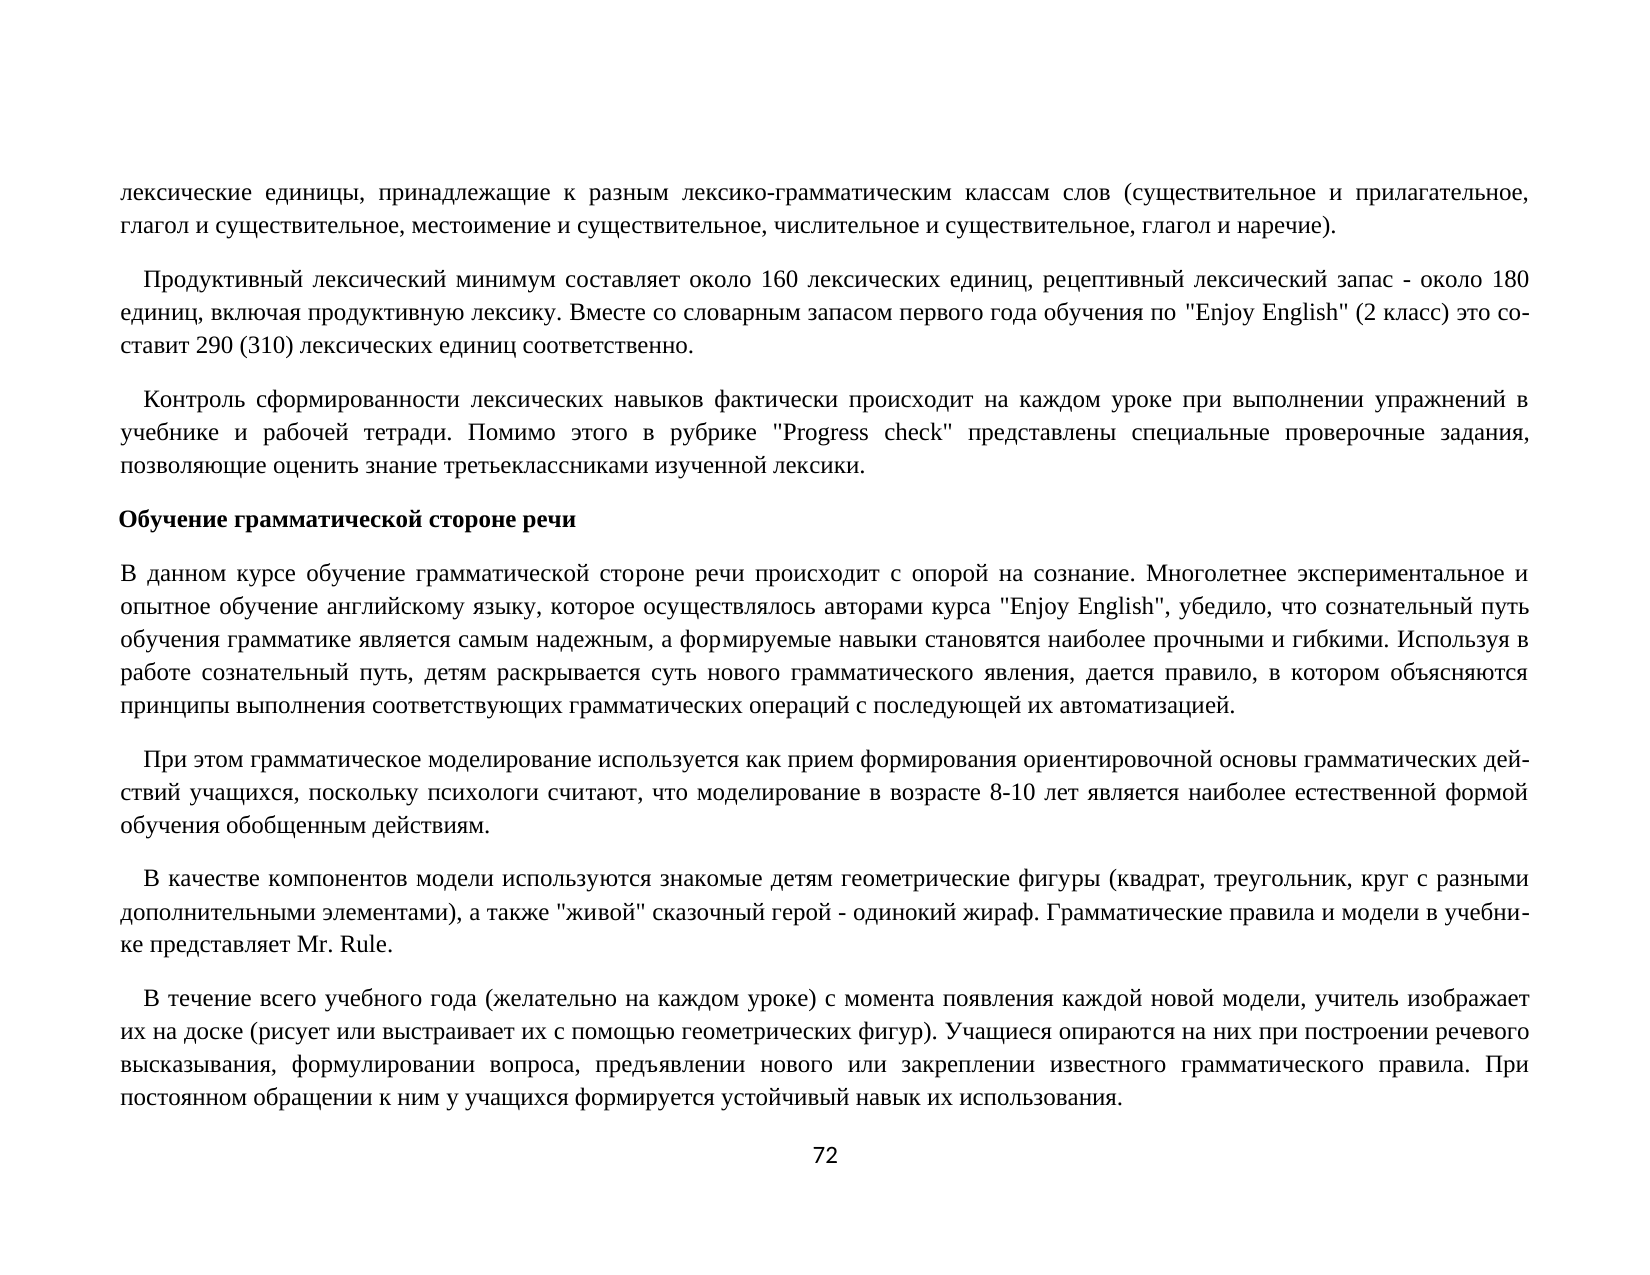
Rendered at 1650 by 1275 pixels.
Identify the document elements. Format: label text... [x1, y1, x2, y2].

text В течение всего учебного года (желательно на каждом уроке) с момента появления каждой новой модели, учитель изображает их на доске (рисует или выстраивает их с помощью геометрических фигур). Учащиеся опираются на них при построении речевого высказывания, формулировании вопроса, предъявлении нового или закреплении известного грамматического правила. При постоянном обращении к ним у учащихся формируется устойчивый навык их использования. [120, 983, 1530, 1111]
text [120, 177, 1530, 239]
text В данном курсе обучение грамматической стороне речи происходит с опорой на сознание. Многолетнее экспериментальное и опытное обучение английскому языку, которое осуществлялось авторами курса "Enjoy English", убедило, что сознательный путь обучения грамматике является самым надежным, а формируемые навыки становятся наиболее прочными и гибкими. Используя в работе сознательный путь, детям раскрывается суть нового грамматического явления, дается правило, в котором объясняются принципы выполнения соответствующих грамматических операций с последующей их автоматизацией. [120, 558, 1530, 718]
text При этом грамматическое моделирование используется как прием формирования ориентировочной основы грамматических действий учащихся, поскольку психологи считают, что моделирование в возрасте 8-10 лет является наиболее естественной формой обучения обобщенным действиям. [120, 744, 1530, 838]
text Продуктивный лексический минимум составляет около 160 лексических единиц, рецептивный лексический запас - около 180 единиц, включая продуктивную лексику. Вместе со словарным запасом первого года обучения по "Enjoy English" (2 класс) это составит 290 (310) лексических единиц соответственно. [120, 264, 1530, 359]
text Обучение грамматической стороне речи [118, 504, 1530, 533]
text Контроль сформированности лексических навыков фактически происходит на каждом уроке при выполнении упражнений в учебнике и рабочей тетради. Помимо этого в рубрике "Progress check" представлены специальные проверочные задания, позволяющие оценить знание третьеклассниками изученной лексики. [120, 384, 1530, 479]
text В качестве компонентов модели используются знакомые детям геометрические фигуры (квадрат, треугольник, круг с разными дополнительными элементами), а также "живой" сказочный герой - одинокий жираф. Грамматические правила и модели в учебнике представляет Mr. Rule. [120, 863, 1530, 958]
